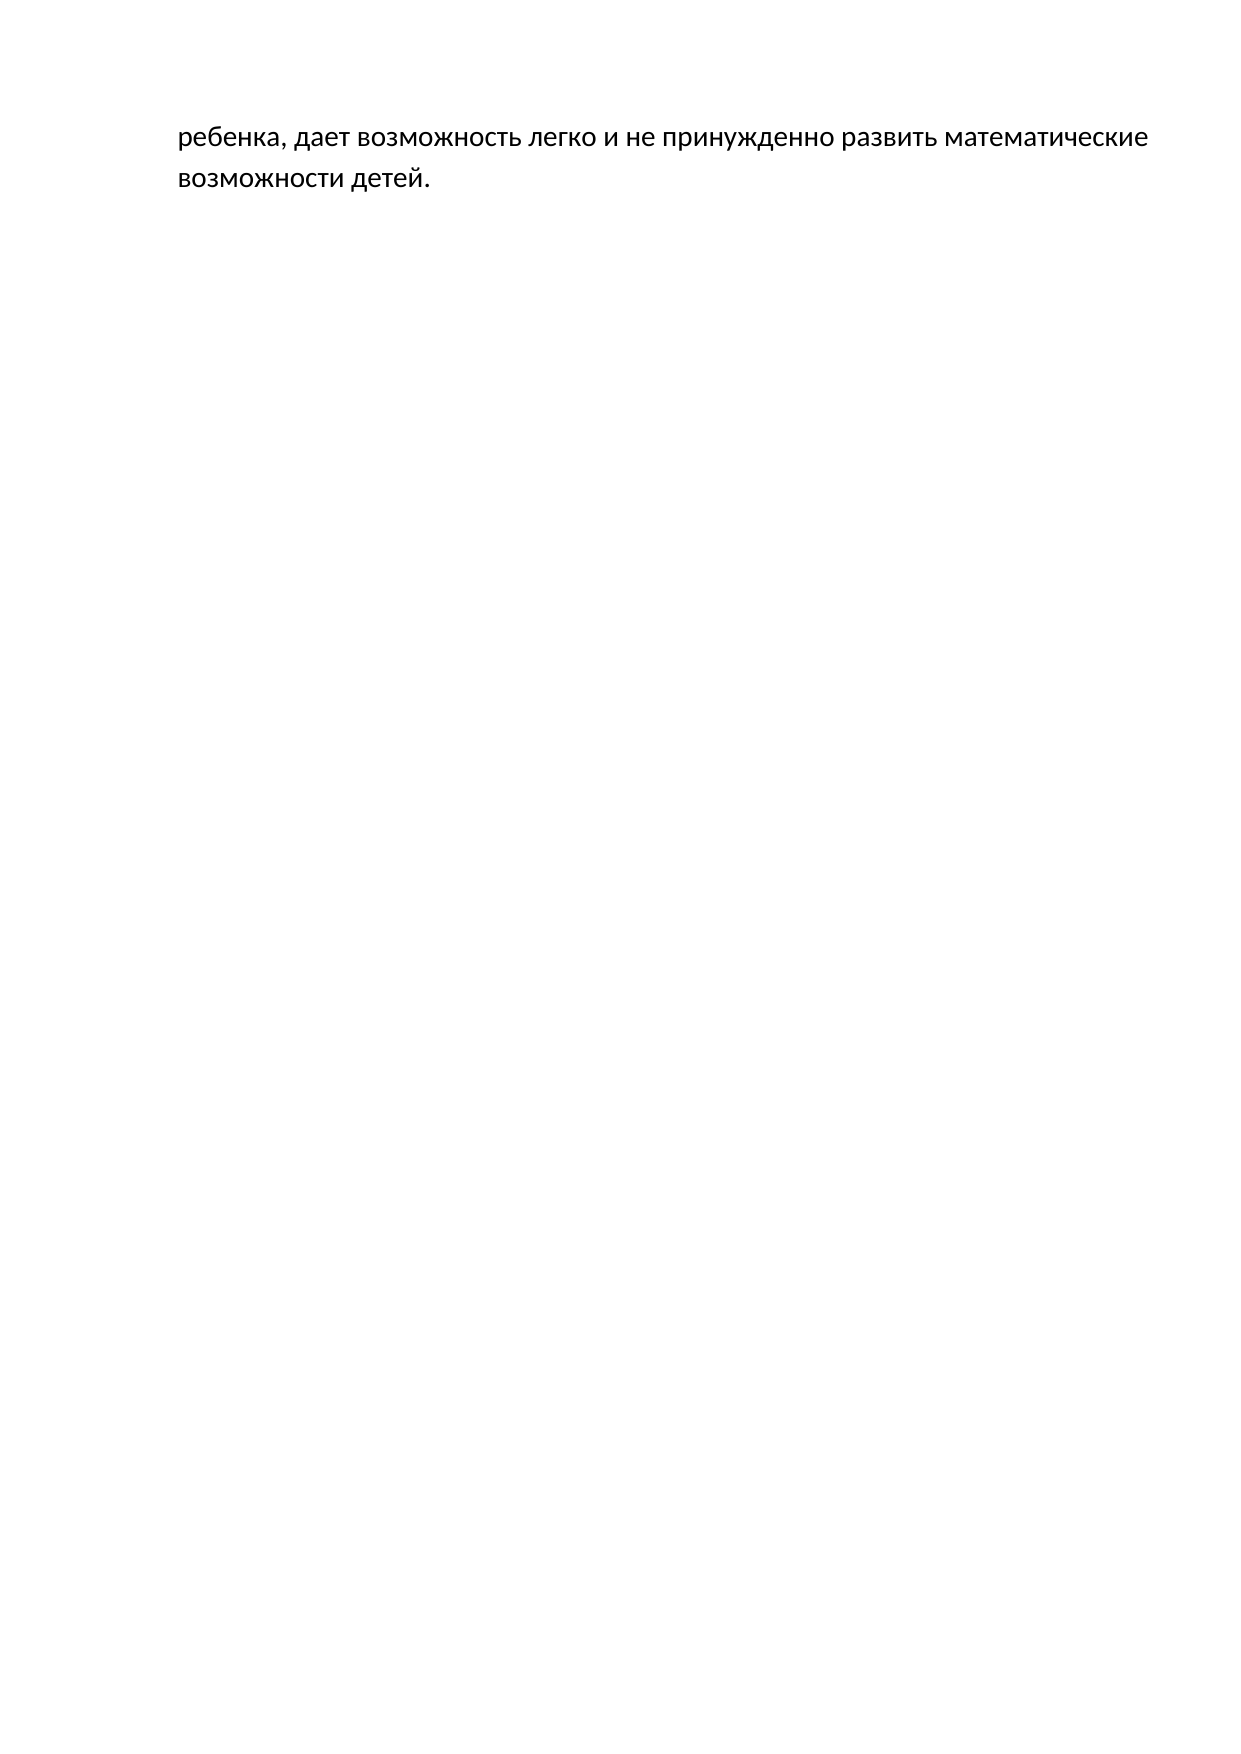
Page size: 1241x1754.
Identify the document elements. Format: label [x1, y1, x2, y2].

text [177, 118, 1152, 195]
